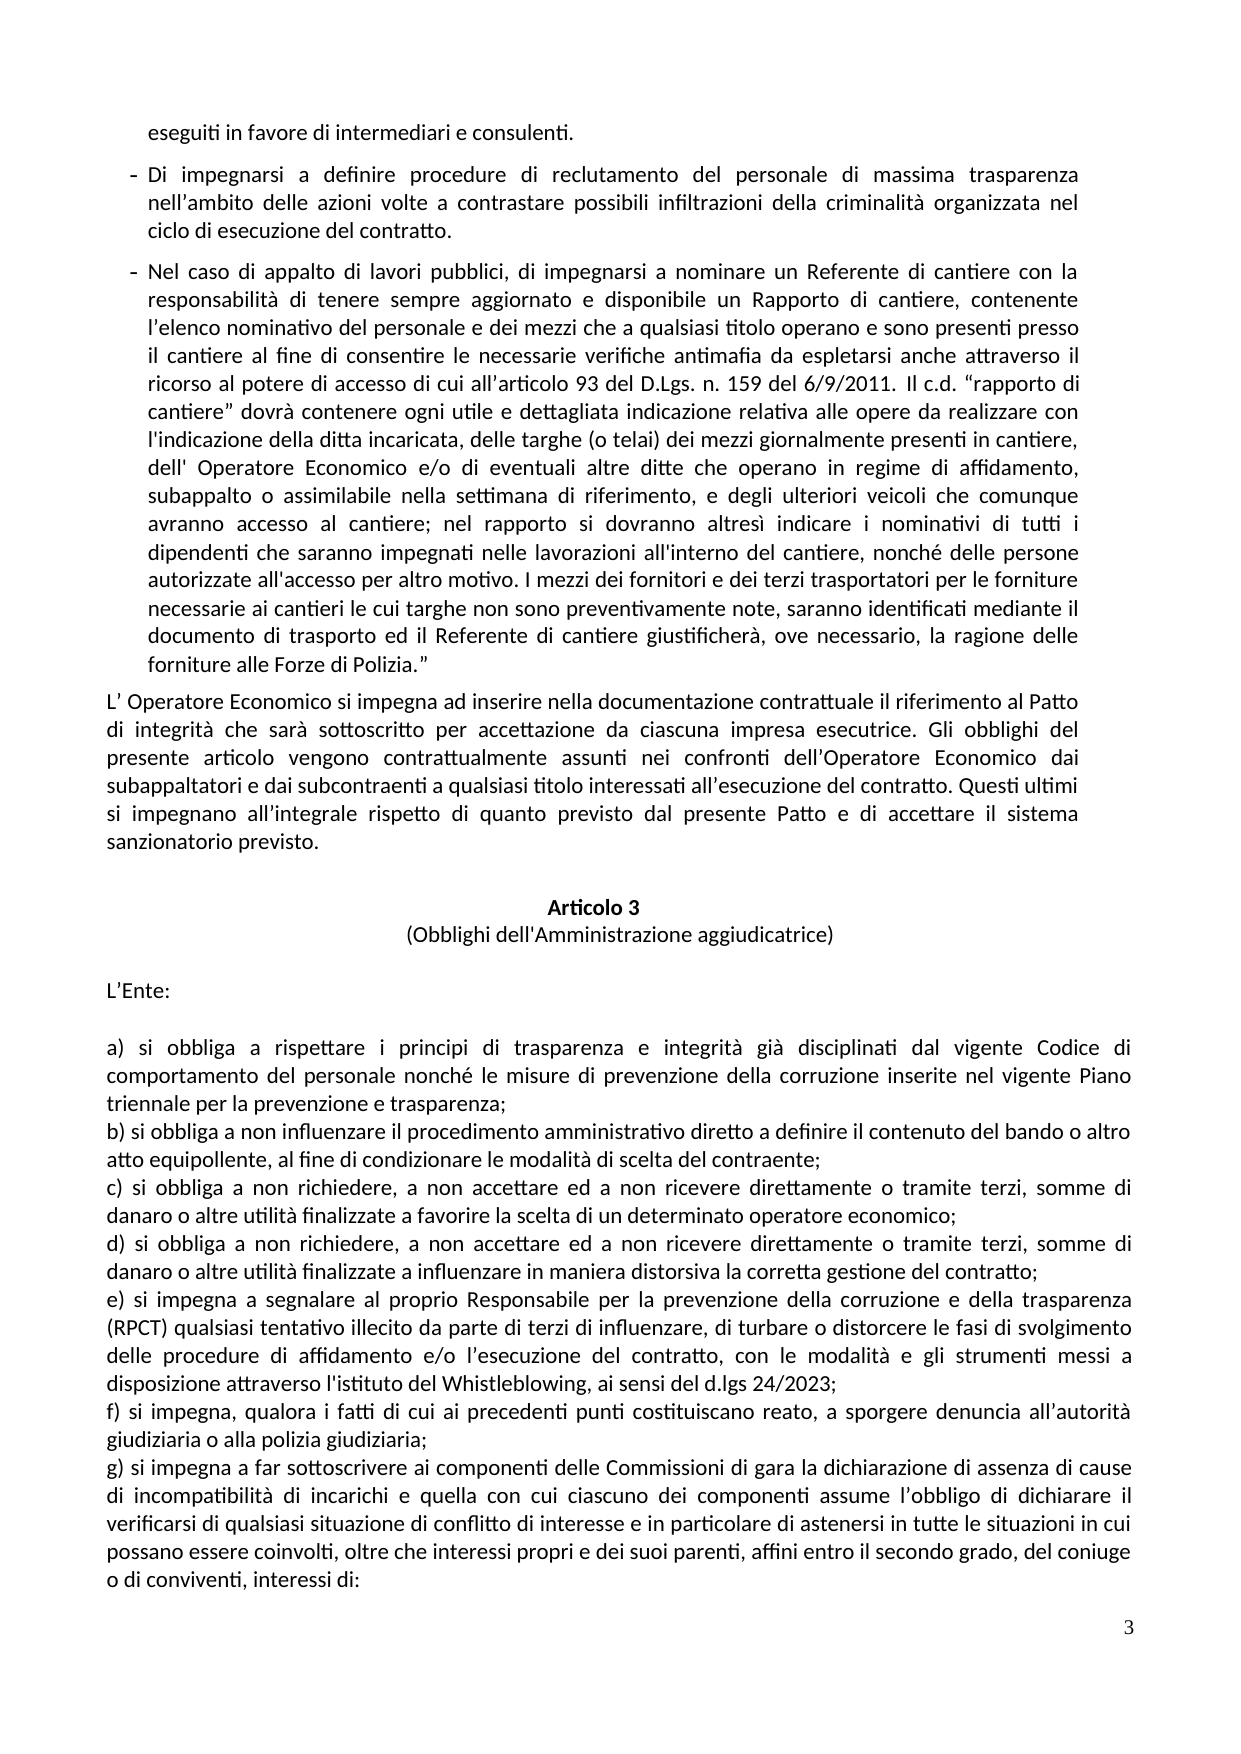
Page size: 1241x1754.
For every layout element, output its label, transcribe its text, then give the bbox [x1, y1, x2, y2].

text e) si impegna a segnalare al proprio Responsabile per la prevenzione della corruzione e della trasparenza (RPCT) qualsiasi tentativo illecito da parte di terzi di influenzare, di turbare o distorcere le fasi di svolgimento delle procedure di affidamento e/o l’esecuzione del contratto, con le modalità e gli strumenti messi a disposizione attraverso l'istituto del Whistleblowing, ai sensi del d.lgs 24/2023; [106, 1285, 1134, 1397]
text b) si obbliga a non influenzare il procedimento amministrativo diretto a definire il contenuto del bando o altro atto equipollente, al fine di condizionare le modalità di scelta del contraente; [106, 1117, 1134, 1173]
text L’ Operatore Economico si impegna ad inserire nella documentazione contrattuale il riferimento al Patto di integrità che sarà sottoscritto per accettazione da ciascuna impresa esecutrice. Gli obblighi del presente articolo vengono contrattualmente assunti nei confronti dell’Operatore Economico dai subappaltatori e dai subcontraenti a qualsiasi titolo interessati all’esecuzione del contratto. Questi ultimi si impegnano all’integrale rispetto di quanto previsto dal presente Patto e di accettare il sistema sanzionatorio previsto. [106, 687, 1081, 855]
text f) si impegna, qualora i fatti di cui ai precedenti punti costituiscano reato, a sporgere denuncia all’autorità giudiziaria o alla polizia giudiziaria; [106, 1397, 1134, 1453]
text d) si obbliga a non richiedere, a non accettare ed a non ricevere direttamente o tramite terzi, somme di danaro o altre utilità finalizzate a influenzare in maniera distorsiva la corretta gestione del contratto; [106, 1229, 1134, 1285]
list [129, 118, 1081, 146]
list Nel caso di appalto di lavori pubblici, di impegnarsi a nominare un Referente di cantiere con la responsabilità di tenere sempre aggiornato e disponibile un Rapporto di cantiere, contenente l’elenco nominativo del personale e dei mezzi che a qualsiasi titolo operano e sono presenti presso il cantiere al fine di consentire le necessarie verifiche antimafia da espletarsi anche attraverso il ricorso al potere di accesso di cui all’articolo 93 del D.Lgs. n. 159 del 6/9/2011. Il c.d. “rapporto di cantiere” dovrà contenere ogni utile e dettagliata indicazione relativa alle opere da realizzare con l'indicazione della ditta incaricata, delle targhe (o telai) dei mezzi giornalmente presenti in cantiere, dell' Operatore Economico e/o di eventuali altre ditte che operano in regime di affidamento, subappalto o assimilabile nella settimana di riferimento, e degli ulteriori veicoli che comunque avranno accesso al cantiere; nel rapporto si dovranno altresì indicare i nominativi di tutti i dipendenti che saranno impegnati nelle lavorazioni all'interno del cantiere, nonché delle persone autorizzate all'accesso per altro motivo. I mezzi dei fornitori e dei terzi trasportatori per le forniture necessarie ai cantieri le cui targhe non sono preventivamente note, saranno identificati mediante il documento di trasporto ed il Referente di cantiere giustificherà, ove necessario, la ragione delle forniture alle Forze di Polizia.” [129, 256, 1081, 678]
text Articolo 3 [106, 893, 1081, 921]
text g) si impegna a far sottoscrivere ai componenti delle Commissioni di gara la dichiarazione di assenza di cause di incompatibilità di incarichi e quella con cui ciascuno dei componenti assume l’obbligo di dichiarare il verificarsi di qualsiasi situazione di conflitto di interesse e in particolare di astenersi in tutte le situazioni in cui possano essere coinvolti, oltre che interessi propri e dei suoi parenti, affini entro il secondo grado, del coniuge o di conviventi, interessi di: [106, 1453, 1134, 1593]
text (Obblighi dell'Amministrazione aggiudicatrice) [106, 921, 1134, 949]
list Di impegnarsi a definire procedure di reclutamento del personale di massima trasparenza nell’ambito delle azioni volte a contrastare possibili infiltrazioni della criminalità organizzata nel ciclo di esecuzione del contratto. [129, 159, 1081, 244]
text L’Ente: [106, 977, 1134, 1005]
text c) si obbliga a non richiedere, a non accettare ed a non ricevere direttamente o tramite terzi, somme di danaro o altre utilità finalizzate a favorire la scelta di un determinato operatore economico; [106, 1173, 1134, 1229]
text a) si obbliga a rispettare i principi di trasparenza e integrità già disciplinati dal vigente Codice di comportamento del personale nonché le misure di prevenzione della corruzione inserite nel vigente Piano triennale per la prevenzione e trasparenza; [106, 1033, 1134, 1117]
